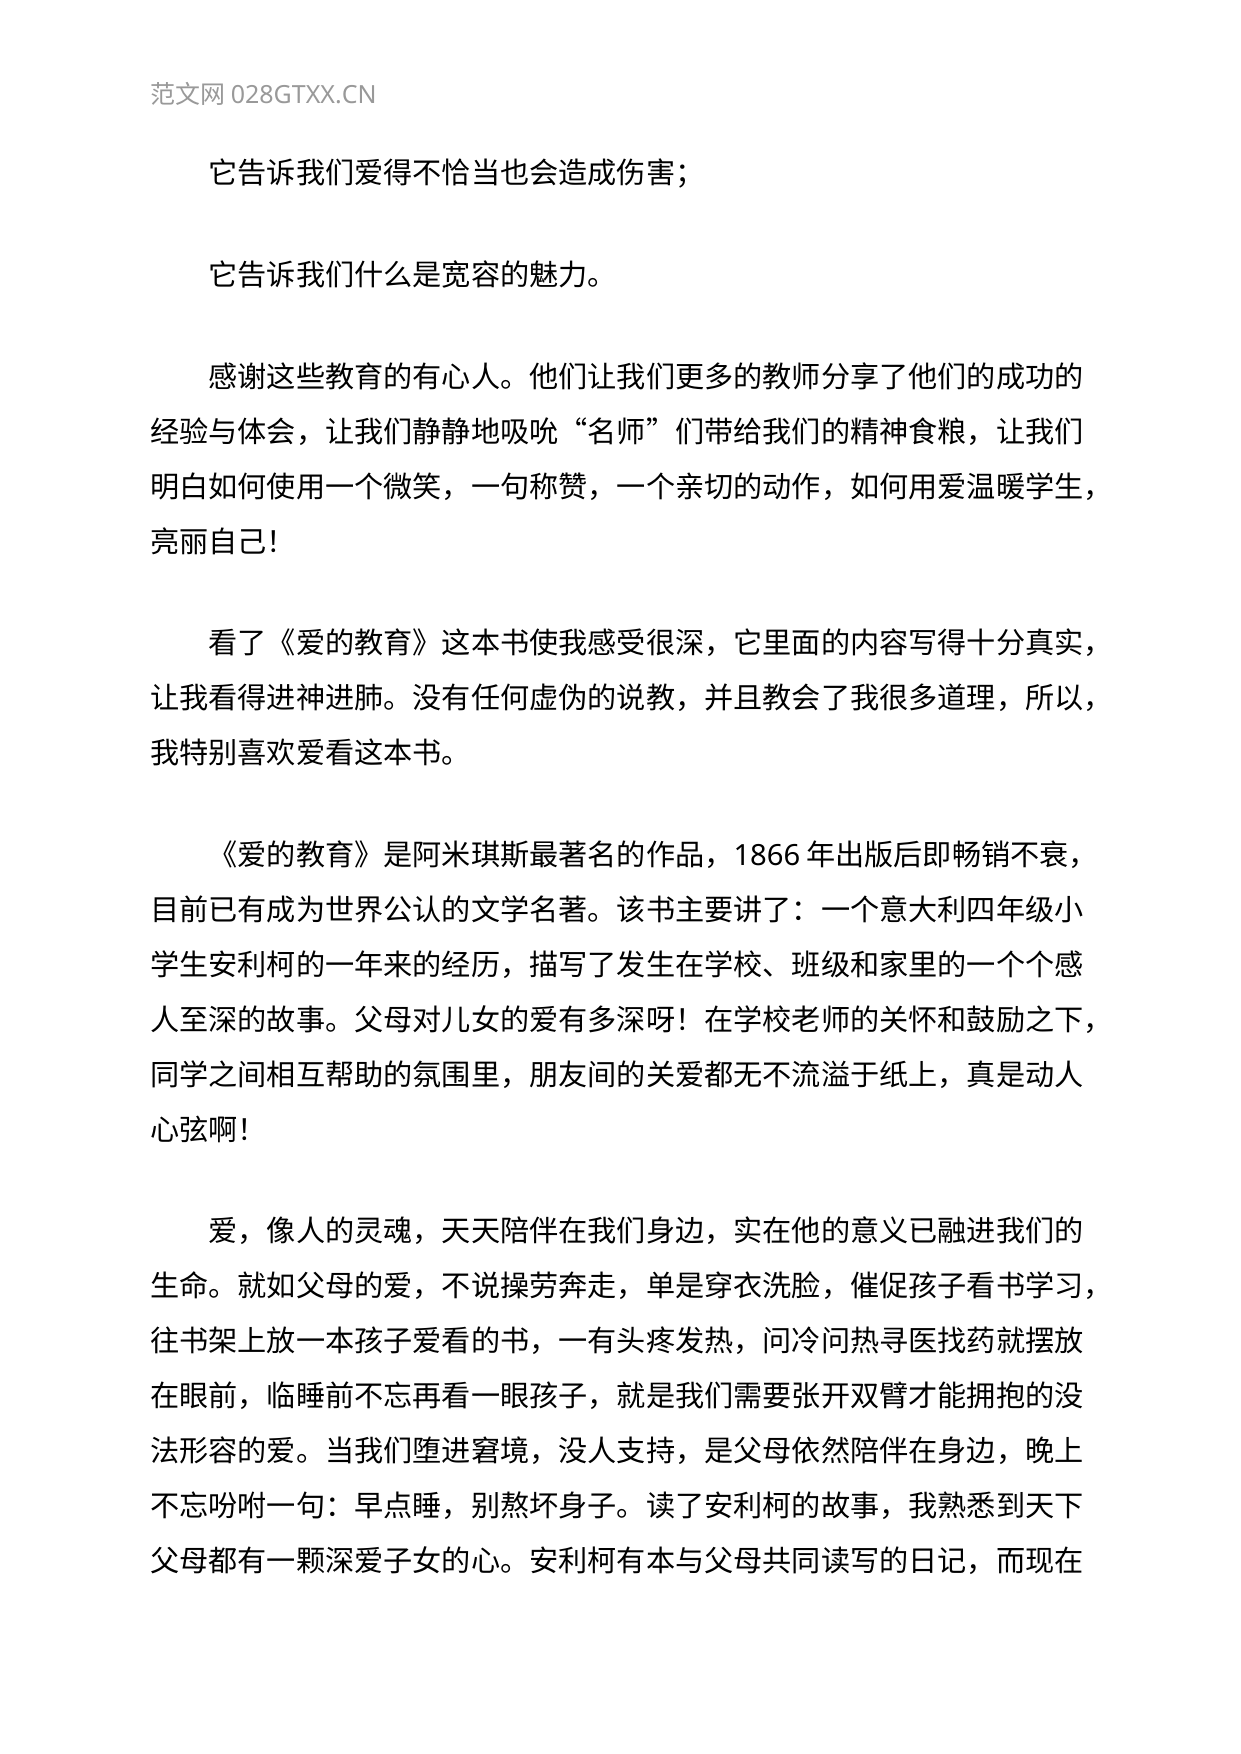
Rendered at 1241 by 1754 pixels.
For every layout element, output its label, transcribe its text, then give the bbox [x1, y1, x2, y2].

text 感谢这些教育的有心人。他们让我们更多的教师分享了他们的成功的经验与体会，让我们静静地吸吮“名师”们带给我们的精神食粮，让我们明白如何使用一个微笑，一句称赞，一个亲切的动作，如何用爱温暖学生，亮丽自己！ [150, 353, 1090, 561]
text 看了《爱的教育》这本书使我感受很深，它里面的内容写得十分真实，让我看得进神进肺。没有任何虚伪的说教，并且教会了我很多道理，所以，我特别喜欢爱看这本书。 [150, 620, 1090, 772]
text 它告诉我们什么是宽容的魅力。 [150, 252, 1090, 294]
text 它告诉我们爱得不恰当也会造成伤害； [150, 150, 1090, 192]
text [150, 1208, 1090, 1579]
text 《爱的教育》是阿米琪斯最著名的作品，1866年出版后即畅销不衰，目前已有成为世界公认的文学名著。该书主要讲了：一个意大利四年级小学生安利柯的一年来的经历，描写了发生在学校、班级和家里的一个个感人至深的故事。父母对儿女的爱有多深呀！在学校老师的关怀和鼓励之下，同学之间相互帮助的氛围里，朋友间的关爱都无不流溢于纸上，真是动人心弦啊！ [150, 832, 1090, 1148]
